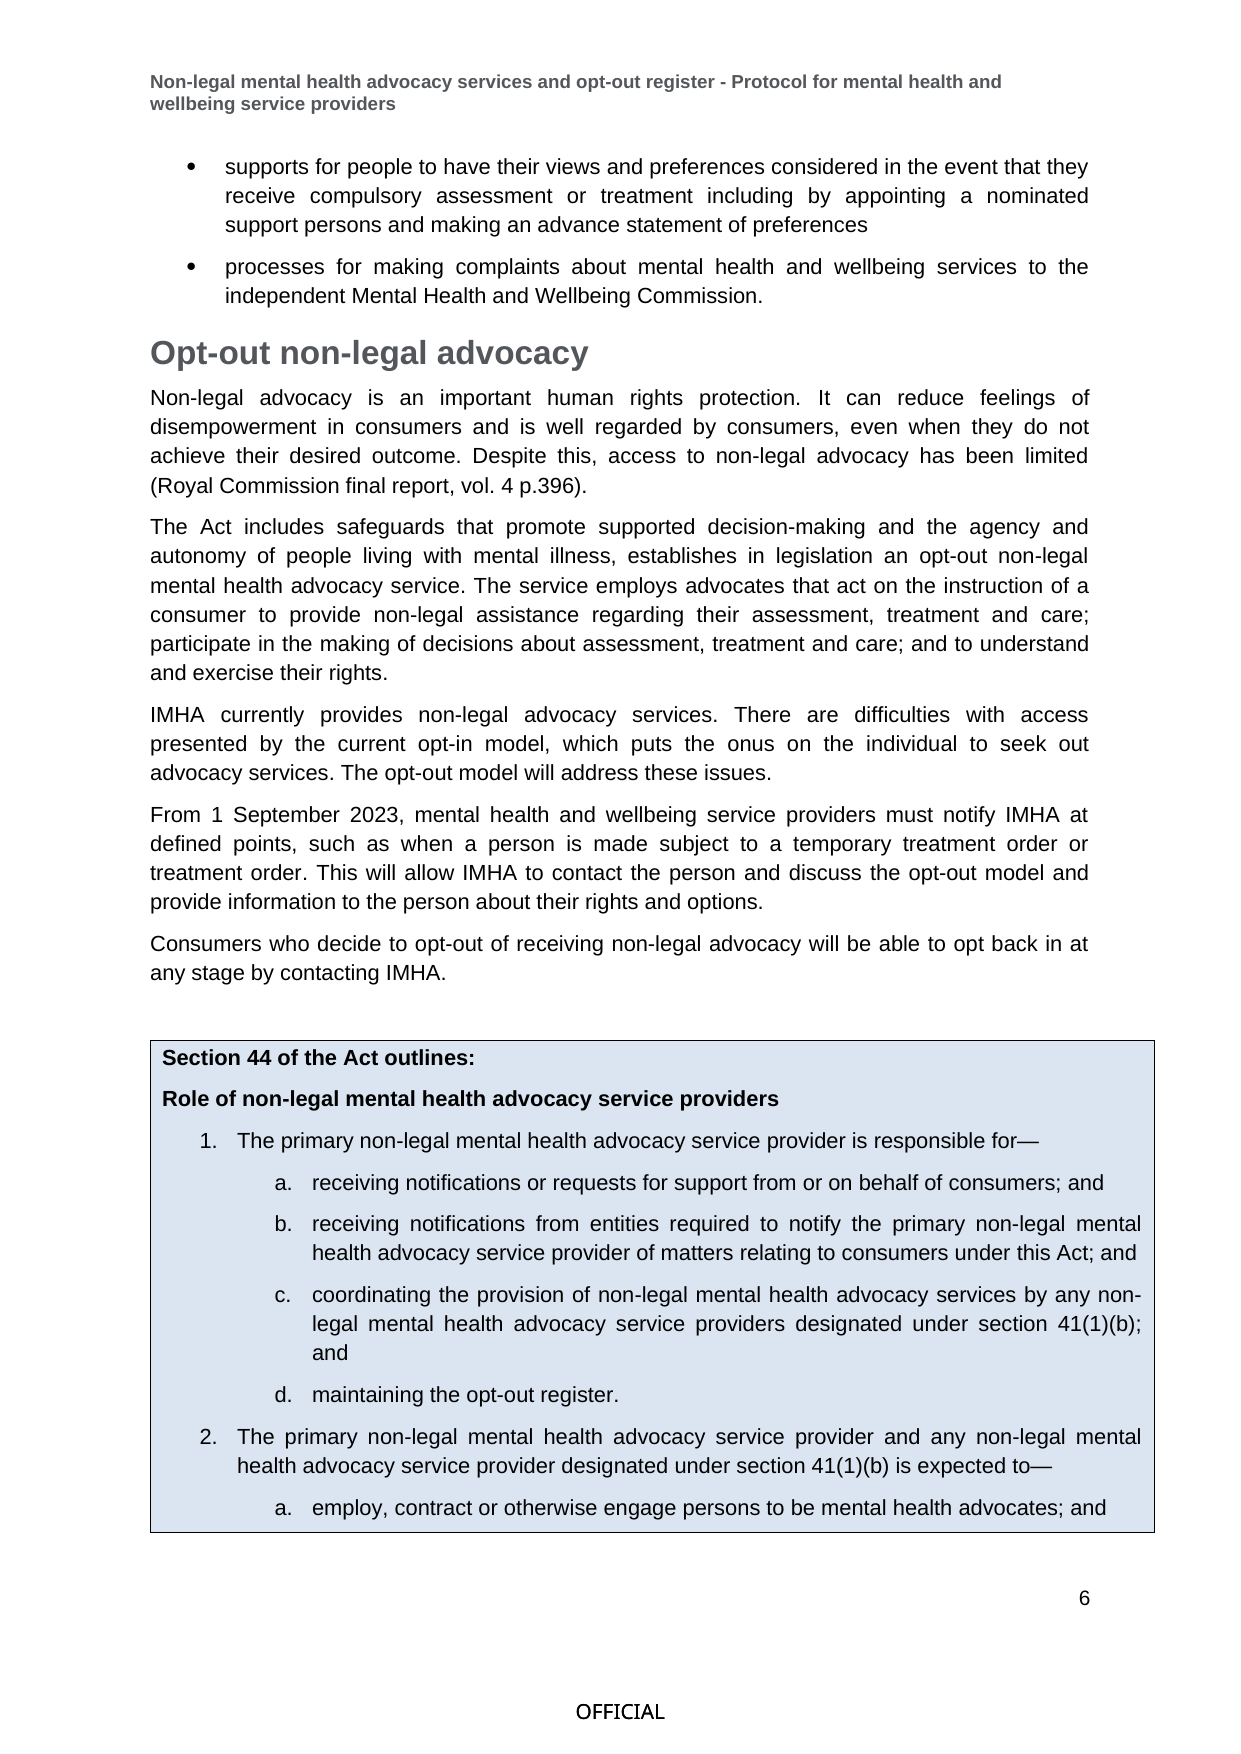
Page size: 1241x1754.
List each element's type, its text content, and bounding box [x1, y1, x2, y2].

list supports for people to have their views and preferences considered in the event that they receive compulsory assessment or treatment including by appointing a nominated support persons and making an advance statement of preferences [187, 150, 1090, 237]
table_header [151, 1041, 1154, 1532]
text Non-legal advocacy is an important human rights protection.​ It can reduce feelings of disempowerment in consumers and is well regarded by consumers, even when they do not achieve their desired outcome. Despite this, access to non-legal advocacy has been limited (Royal Commission final report, vol. 4 p.396).​ [150, 381, 1090, 498]
text From 1 September 2023, mental health and wellbeing service providers must notify IMHA at defined points, such as when a person is made subject to a temporary treatment order or treatment order. This will allow IMHA to contact the person and discuss the opt-out model and provide information to the person about their rights and options. [150, 798, 1090, 914]
text The Act includes safeguards that promote supported decision-making and the agency and autonomy of people living with mental illness, establishes in legislation an opt-out non-legal mental health advocacy service. The service employs advocates that act on the instruction of a consumer to provide non-legal assistance regarding their assessment, treatment and care; participate in the making of decisions about assessment, treatment and care; and to understand and exercise their rights. [150, 510, 1090, 685]
text IMHA currently provides non-legal advocacy services. There are difficulties with access presented by the current opt-in model, which puts the onus on the individual to seek out advocacy services. The opt-out model will address these issues. ​ [150, 698, 1090, 785]
subtitle Opt-out non-legal advocacy [150, 333, 1090, 372]
list processes for making complaints about mental health and wellbeing services to the independent Mental Health and Wellbeing Commission. [187, 250, 1090, 308]
text Consumers who decide to opt-out of receiving non-legal advocacy will be able to opt back in at any stage by contacting IMHA. [150, 927, 1090, 985]
